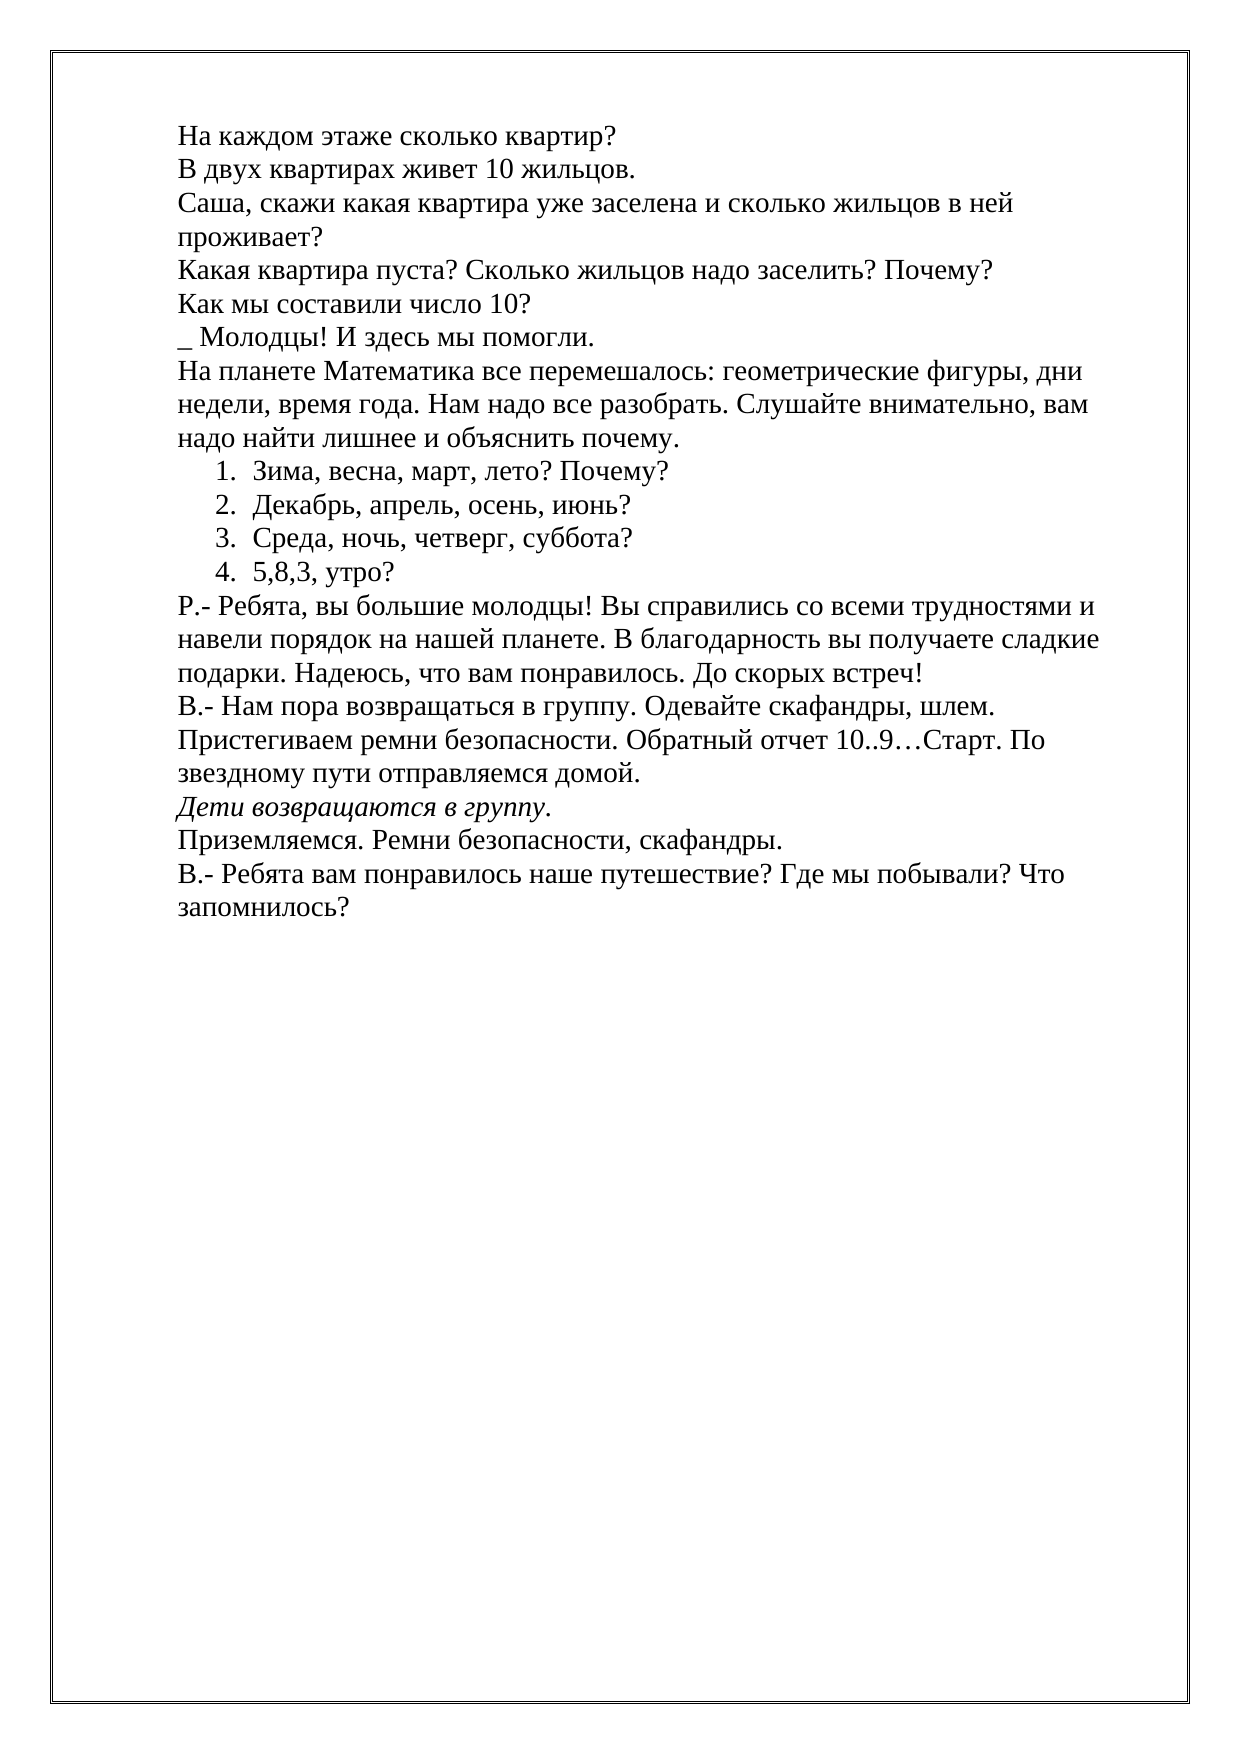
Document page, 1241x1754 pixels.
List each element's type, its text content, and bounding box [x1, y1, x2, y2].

text Какая квартира пуста? Сколько жильцов надо заселить? Почему? [177, 252, 1152, 286]
text Р.- Ребята, вы большие молодцы! Вы справились со всеми трудностями и навели порядок на нашей планете. В благодарность вы получаете сладкие подарки. Надеюсь, что вам понравилось. До скорых встреч! [177, 588, 1152, 688]
text На каждом этаже сколько квартир? [177, 118, 1152, 152]
list Среда, ночь, четверг, суббота? [215, 521, 1152, 554]
text В.- Ребята вам понравилось наше путешествие? Где мы побывали? Что запомнилось? [177, 856, 1152, 923]
text Дети возвращаются в группу. [177, 789, 1152, 822]
text Саша, скажи какая квартира уже заселена и сколько жильцов в ней проживает? [177, 185, 1152, 252]
text В.- Нам пора возвращаться в группу. Одевайте скафандры, шлем. Пристегиваем ремни безопасности. Обратный отчет 10..9…Старт. По звездному пути отправляемся домой. [177, 688, 1152, 789]
text На планете Математика все перемешалось: геометрические фигуры, дни недели, время года. Нам надо все разобрать. Слушайте внимательно, вам надо найти лишнее и объяснить почему. [177, 353, 1152, 453]
text Приземляемся. Ремни безопасности, скафандры. [177, 822, 1152, 856]
list 5,8,3, утро? [215, 554, 1152, 588]
text В двух квартирах живет 10 жильцов. [177, 152, 1152, 185]
text _ Молодцы! И здесь мы помогли. [177, 319, 1152, 353]
text Как мы составили число 10? [177, 286, 1152, 319]
list Декабрь, апрель, осень, июнь? [215, 487, 1152, 521]
list Зима, весна, март, лето? Почему? [215, 453, 1152, 487]
